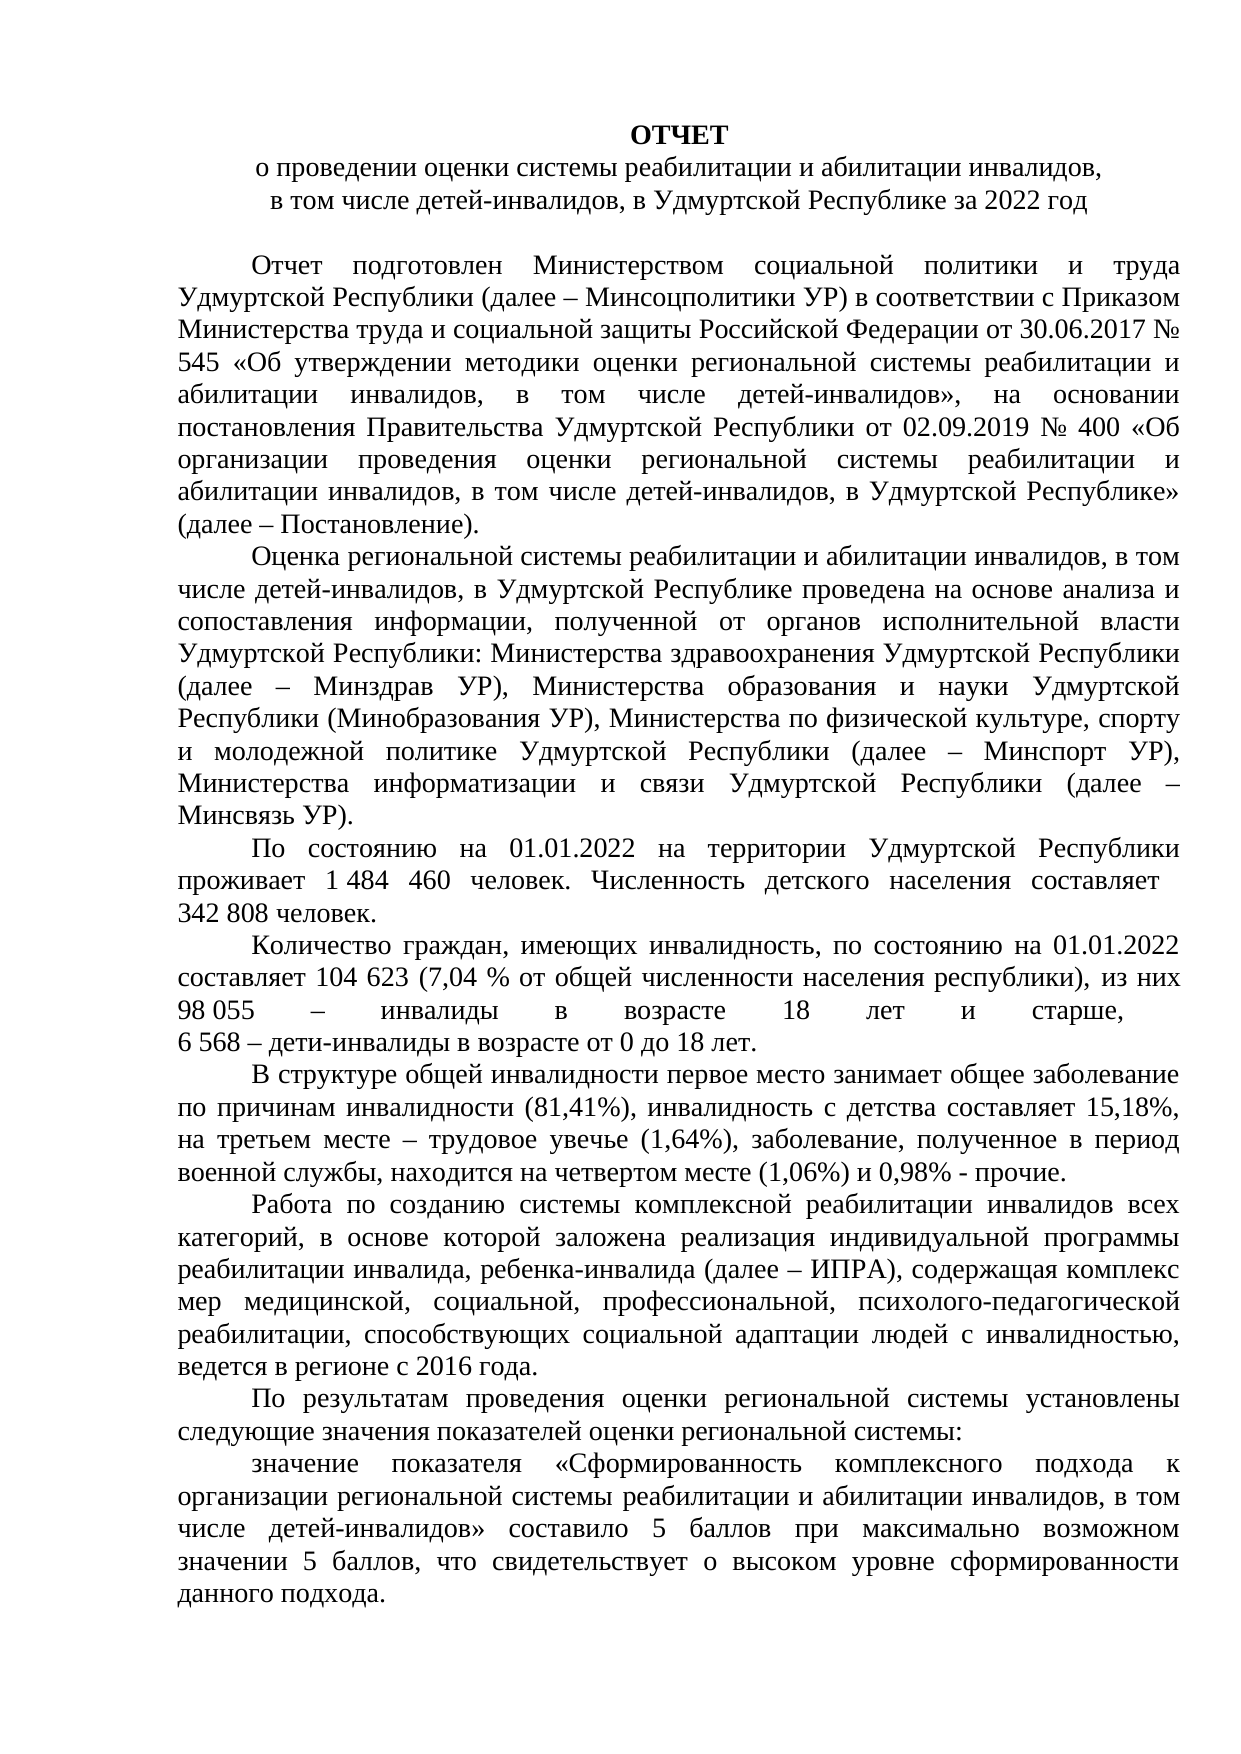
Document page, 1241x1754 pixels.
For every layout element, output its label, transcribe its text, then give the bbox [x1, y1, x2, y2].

text в том числе детей-инвалидов, в Удмуртской Республике за 2022 год [177, 183, 1181, 215]
text В структуре общей инвалидности первое место занимает общее заболевание по причинам инвалидности (81,41%), инвалидность с детства составляет 15,18%, на третьем месте – трудовое увечье (1,64%), заболевание, полученное в период военной службы, находится на четвертом месте (1,06%) и 0,98% - прочие. [177, 1058, 1181, 1187]
text Оценка региональной системы реабилитации и абилитации инвалидов, в том числе детей-инвалидов, в Удмуртской Республике проведена на основе анализа и сопоставления информации, полученной от органов исполнительной власти Удмуртской Республики: Министерства здравоохранения Удмуртской Республики (далее – Минздрав УР), Министерства образования и науки Удмуртской Республики (Минобразования УР), Министерства по физической культуре, спорту и молодежной политике Удмуртской Республики (далее – Минспорт УР), Министерства информатизации и связи Удмуртской Республики (далее – Минсвязь УР). [177, 539, 1181, 831]
text По состоянию на 01.01.2022 на территории Удмуртской Республики проживает 1 484 460 человек. Численность детского населения составляет 342 808 человек. [177, 831, 1181, 928]
text значение показателя «Сформированность комплексного подхода к организации региональной системы реабилитации и абилитации инвалидов, в том числе детей-инвалидов» составило 5 баллов при максимально возможном значении 5 баллов, что свидетельствует о высоком уровне сформированности данного подхода. [177, 1446, 1181, 1608]
text Работа по созданию системы комплексной реабилитации инвалидов всех категорий, в основе которой заложена реализация индивидуальной программы реабилитации инвалида, ребенка-инвалида (далее – ИПРА), содержащая комплекс мер медицинской, социальной, профессиональной, психолого-педагогической реабилитации, способствующих социальной адаптации людей с инвалидностью, ведется в регионе с 2016 года. [177, 1187, 1181, 1382]
text ОТЧЕТ [177, 118, 1181, 151]
text Отчет подготовлен Министерством социальной политики и труда Удмуртской Республики (далее – Минсоцполитики УР) в соответствии с Приказом Министерства труда и социальной защиты Российской Федерации от 30.06.2017 № 545 «Об утверждении методики оценки региональной системы реабилитации и абилитации инвалидов, в том числе детей-инвалидов», на основании постановления Правительства Удмуртской Республики от 02.09.2019 № 400 «Об организации проведения оценки региональной системы реабилитации и абилитации инвалидов, в том числе детей-инвалидов, в Удмуртской Республике» (далее – Постановление). [177, 248, 1181, 539]
text По результатам проведения оценки региональной системы установлены следующие значения показателей оценки региональной системы: [177, 1382, 1181, 1446]
text Количество граждан, имеющих инвалидность, по состоянию на 01.01.2022 составляет 104 623 (7,04 % от общей численности населения республики), из них 98 055 – инвалиды в возрасте 18 лет и старше, 6 568 – дети-инвалиды в возрасте от 0 до 18 лет. [177, 928, 1181, 1058]
text о проведении оценки системы реабилитации и абилитации инвалидов, [177, 151, 1181, 183]
